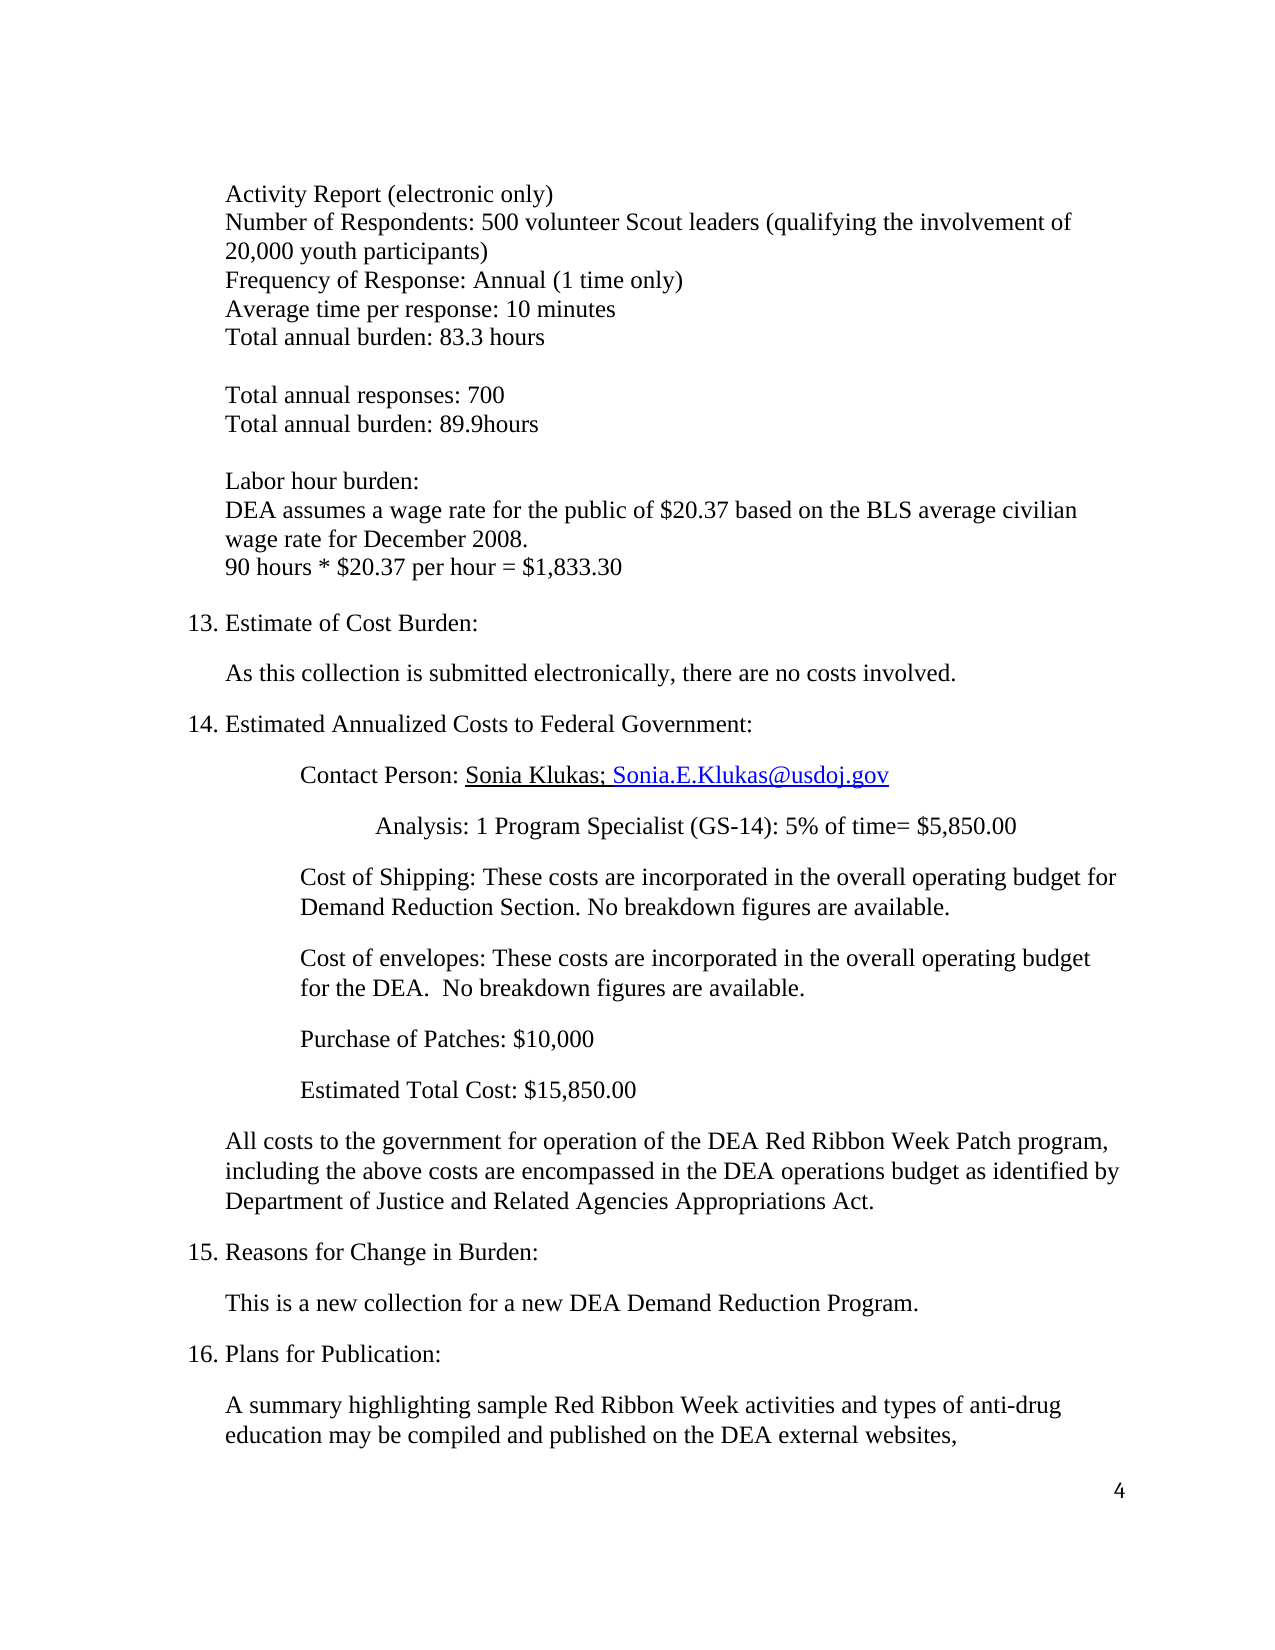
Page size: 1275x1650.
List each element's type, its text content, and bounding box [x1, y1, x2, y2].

text Estimated Total Cost: $15,850.00 [225, 1075, 1125, 1104]
text Total annual burden: 89.9hours [225, 409, 1125, 437]
text As this collection is submitted electronically, there are no costs involved. [225, 658, 1125, 687]
text Frequency of Response: Annual (1 time only) [225, 265, 1125, 294]
list Estimated Annualized Costs to Federal Government: [187, 709, 1125, 738]
text 90 hours * $20.37 per hour = $1,833.30 [225, 552, 1125, 581]
text Number of Respondents: 500 volunteer Scout leaders (qualifying the involvement of 20,000 youth participants) [225, 207, 1125, 265]
text Total annual responses: 700 [225, 380, 1125, 409]
list Reasons for Change in Burden: [187, 1237, 1125, 1266]
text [225, 1390, 1125, 1449]
text Average time per response: 10 minutes [225, 294, 1125, 322]
list Estimate of Cost Burden: [187, 608, 1125, 636]
text Cost of Shipping: These costs are incorporated in the overall operating budget for Demand Reduction Section. No breakdown figures are available. [300, 862, 1125, 921]
list Plans for Publication: [187, 1339, 1125, 1368]
text Total annual burden: 83.3 hours [225, 322, 1125, 351]
text Labor hour burden: [225, 466, 1125, 495]
text All costs to the government for operation of the DEA Red Ribbon Week Patch program, including the above costs are encompassed in the DEA operations budget as identified by Department of Justice and Related Agencies Appropriations Act. [225, 1126, 1125, 1215]
text Analysis: 1 Program Specialist (GS-14): 5% of time= $5,850.00 [375, 811, 1125, 840]
text DEA assumes a wage rate for the public of $20.37 based on the BLS average civilian wage rate for December 2008. [225, 495, 1125, 552]
text Contact Person: Sonia Klukas; Sonia.E.Klukas@usdoj.gov [300, 760, 1125, 789]
text Purchase of Patches: $10,000 [300, 1024, 1125, 1053]
text This is a new collection for a new DEA Demand Reduction Program. [225, 1288, 1125, 1317]
text Activity Report (electronic only) [225, 179, 1125, 207]
text Cost of envelopes: These costs are incorporated in the overall operating budget for the DEA. No breakdown figures are available. [300, 943, 1125, 1002]
